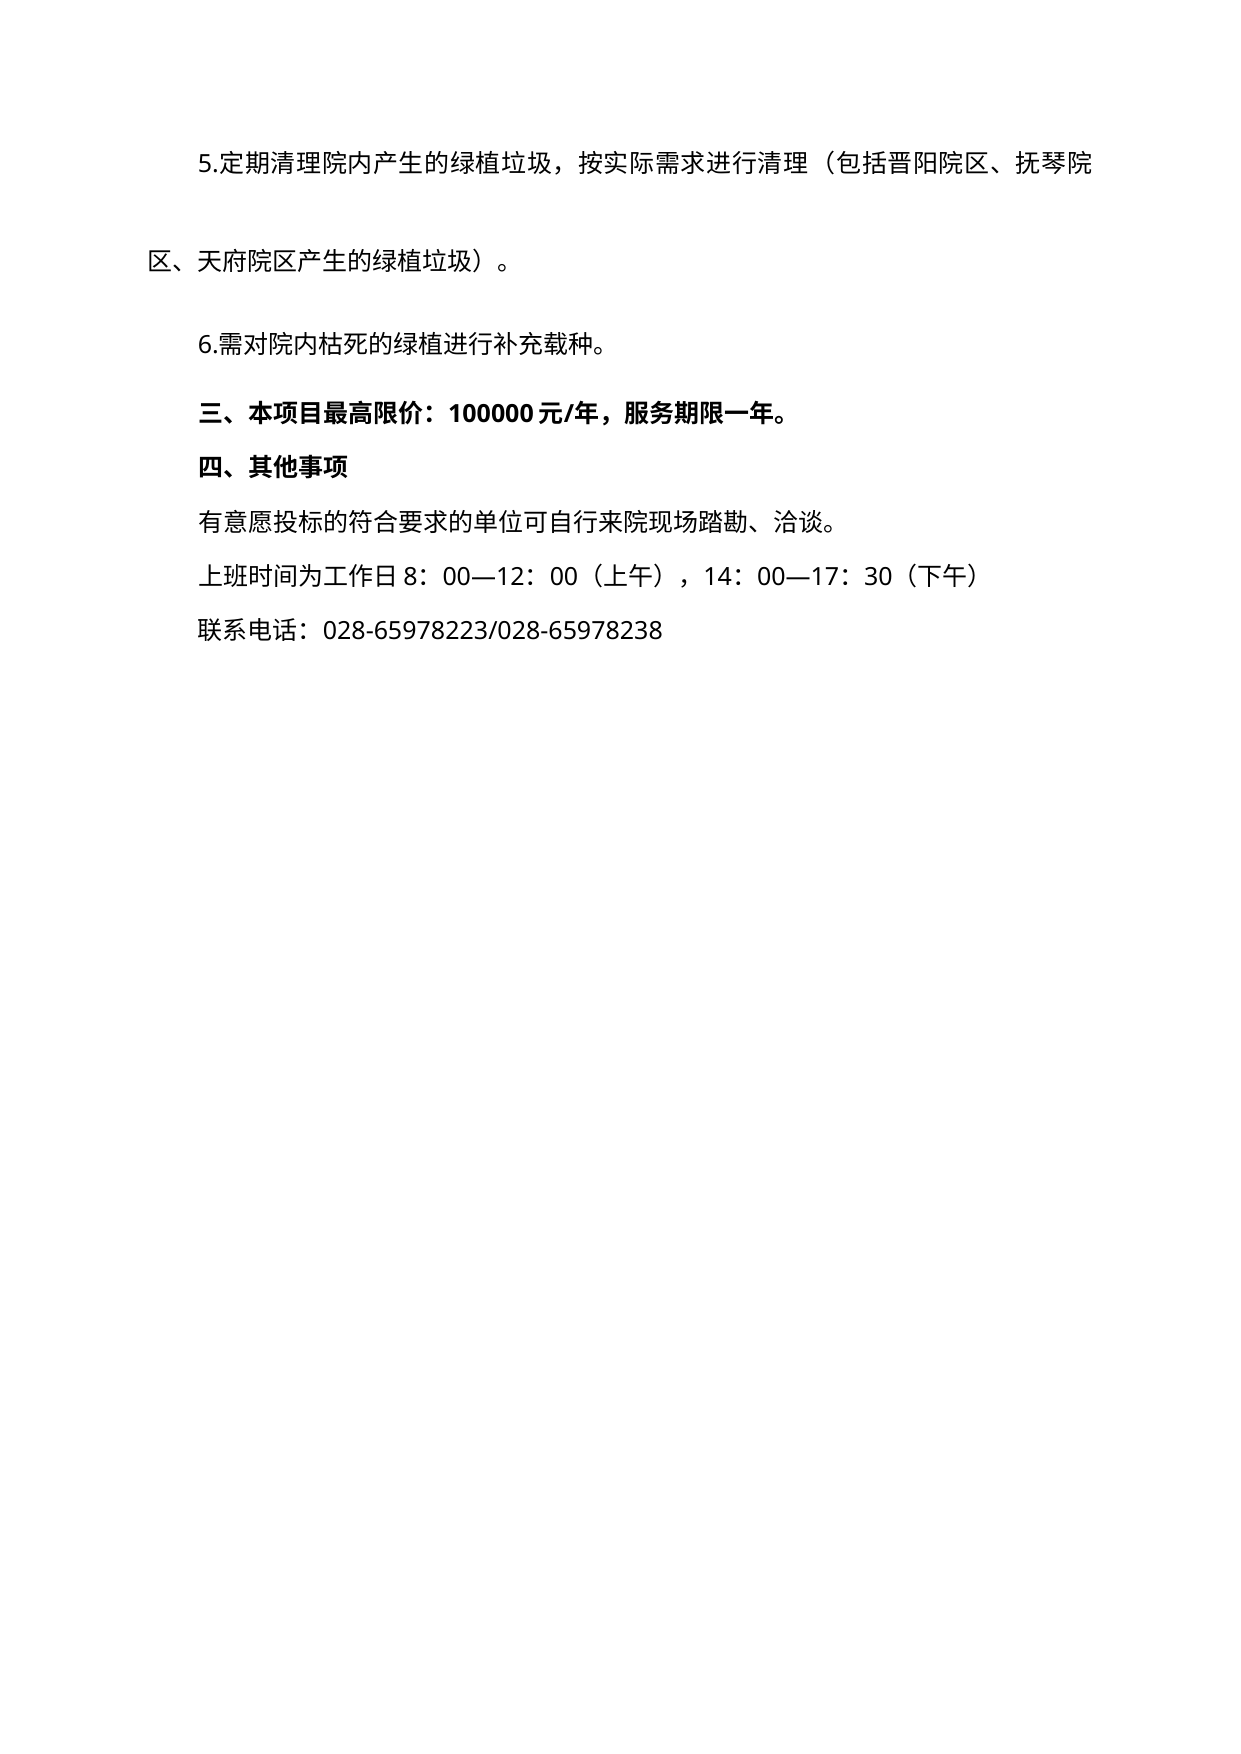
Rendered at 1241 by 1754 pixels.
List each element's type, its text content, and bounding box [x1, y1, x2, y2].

text 5.定期清理院内产生的绿植垃圾，按实际需求进行清理（包括晋阳院区、抚琴院区、天府院区产生的绿植垃圾）。 [148, 129, 1093, 292]
text 6.需对院内枯死的绿植进行补充载种。 [148, 310, 1093, 375]
text 联系电话：028-65978223/028-65978238 [148, 611, 1093, 647]
text 上班时间为工作日8：00—12：00（上午），14：00—17：30（下午） [148, 556, 1093, 593]
text 有意愿投标的符合要求的单位可自行来院现场踏勘、洽谈。 [148, 502, 1093, 538]
text 四、其他事项 [148, 448, 1093, 484]
text 三、本项目最高限价：100000元/年，服务期限一年。 [148, 393, 1093, 429]
